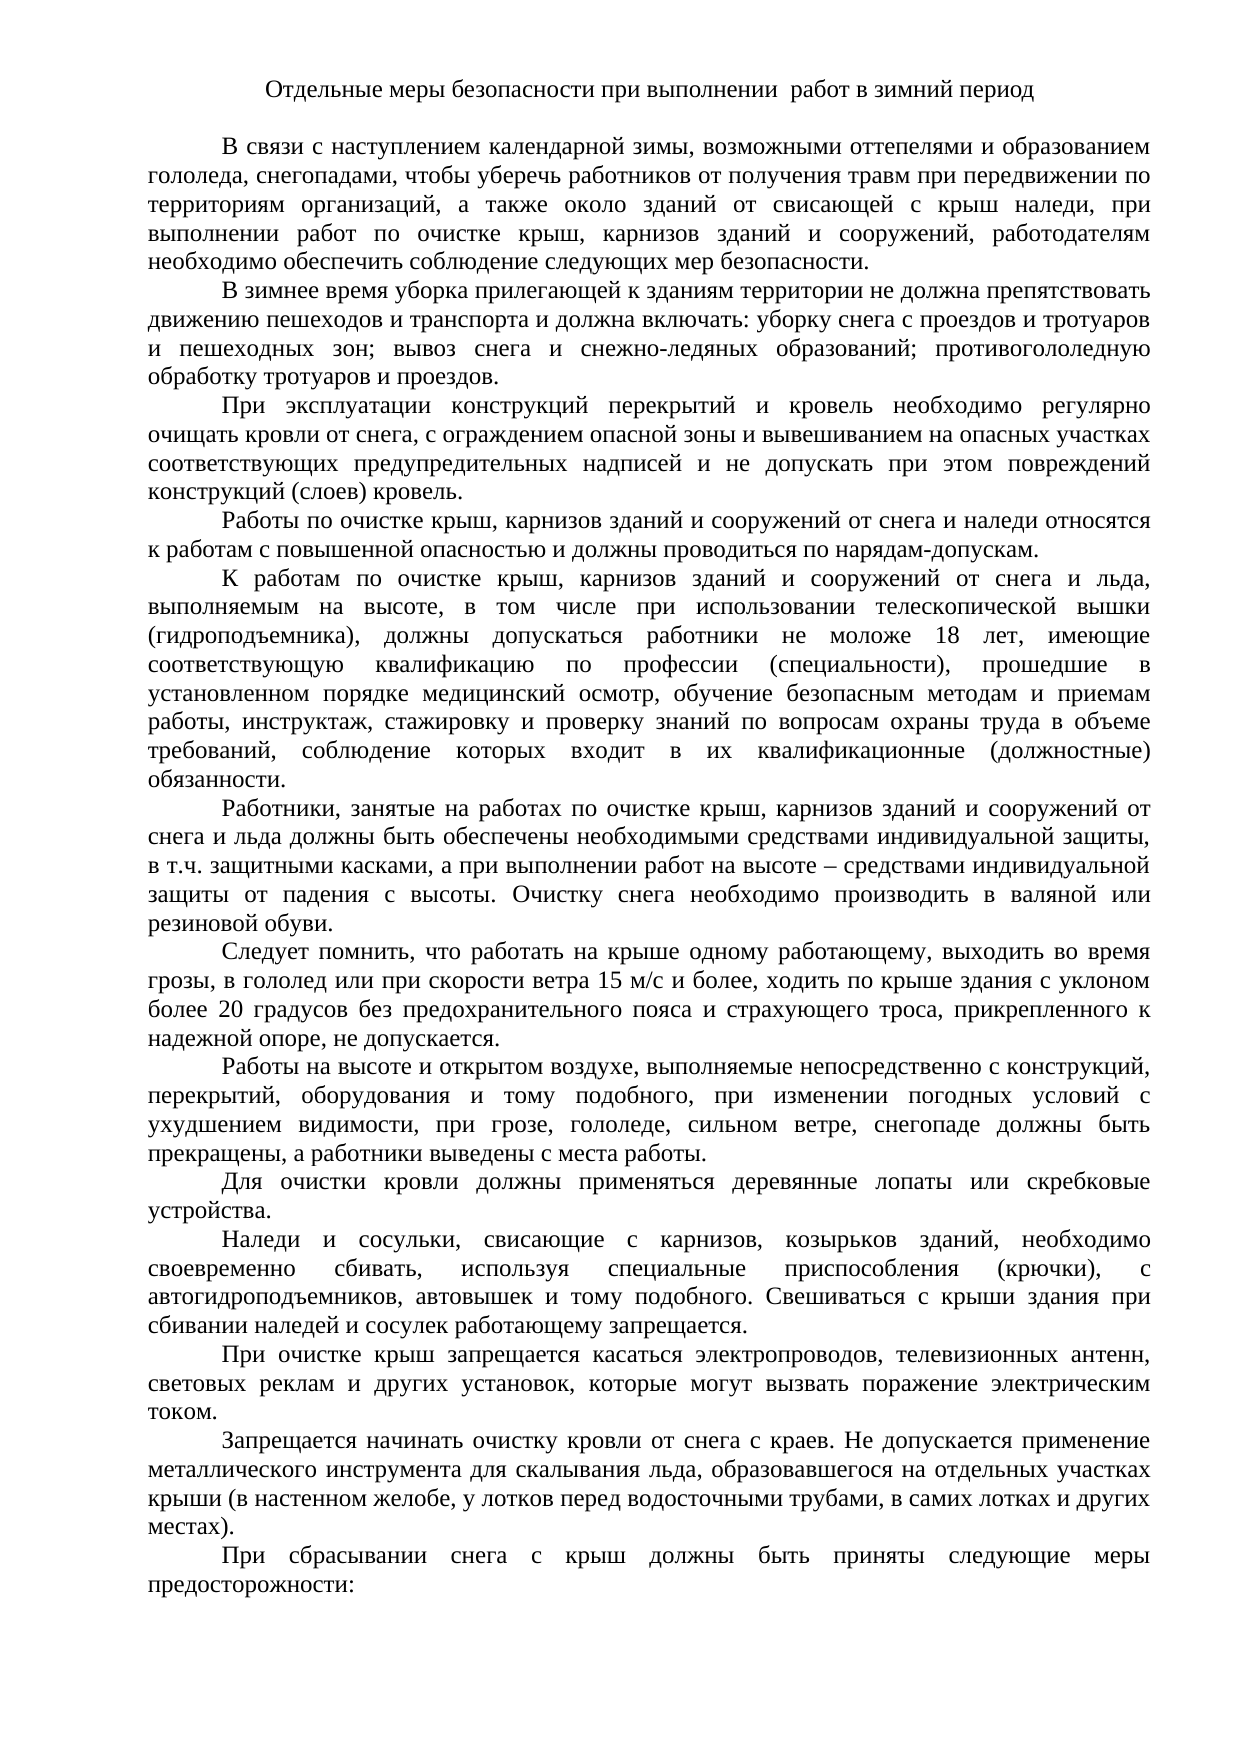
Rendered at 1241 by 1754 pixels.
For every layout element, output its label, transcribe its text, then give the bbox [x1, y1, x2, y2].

text Работы на высоте и открытом воздухе, выполняемые непосредственно с конструкций, перекрытий, оборудования и тому подобного, при изменении погодных условий с ухудшением видимости, при грозе, гололеде, сильном ветре, снегопаде должны быть прекращены, а работники выведены с места работы. [148, 1051, 1152, 1166]
text При эксплуатации конструкций перекрытий и кровель необходимо регулярно очищать кровли от снега, с ограждением опасной зоны и вывешиванием на опасных участках соответствующих предупредительных надписей и не допускать при этом повреждений конструкций (слоев) кровель. [148, 390, 1152, 505]
text При сбрасывании снега с крыш должны быть приняты следующие меры предосторожности: [148, 1540, 1152, 1598]
text При очистке крыш запрещается касаться электропроводов, телевизионных антенн, световых реклам и других установок, которые могут вызвать поражение электрическим током. [148, 1339, 1152, 1425]
text Работы по очистке крыш, карнизов зданий и сооружений от снега и наледи относятся к работам с повышенной опасностью и должны проводиться по нарядам-допускам. [148, 505, 1152, 563]
text Наледи и сосульки, свисающие с карнизов, козырьков зданий, необходимо своевременно сбивать, используя специальные приспособления (крючки), с автогидроподъемников, автовышек и тому подобного. Свешиваться с крыши здания при сбивании наледей и сосулек работающему запрещается. [148, 1224, 1152, 1339]
text Запрещается начинать очистку кровли от снега с краев. Не допускается применение металлического инструмента для скалывания льда, образовавшегося на отдельных участках крыши (в настенном желобе, у лотков перед водосточными трубами, в самих лотках и других местах). [148, 1425, 1152, 1540]
text Работники, занятые на работах по очистке крыш, карнизов зданий и сооружений от снега и льда должны быть обеспечены необходимыми средствами индивидуальной защиты, в т.ч. защитными касками, а при выполнении работ на высоте – средствами индивидуальной защиты от падения с высоты. Очистку снега необходимо производить в валяной или резиновой обуви. [148, 793, 1152, 936]
text Для очистки кровли должны применяться деревянные лопаты или скребковые устройства. [148, 1166, 1152, 1224]
text В зимнее время уборка прилегающей к зданиям территории не должна препятствовать движению пешеходов и транспорта и должна включать: уборку снега с проездов и тротуаров и пешеходных зон; вывоз снега и снежно-ледяных образований; противогололедную обработку тротуаров и проездов. [148, 275, 1152, 390]
text Следует помнить, что работать на крыше одному работающему, выходить во время грозы, в гололед или при скорости ветра 15 м/с и более, ходить по крыше здания с уклоном более 20 градусов без предохранительного пояса и страхующего троса, прикрепленного к надежной опоре, не допускается. [148, 936, 1152, 1051]
text К работам по очистке крыш, карнизов зданий и сооружений от снега и льда, выполняемым на высоте, в том числе при использовании телескопической вышки (гидроподъемника), должны допускаться работники не моложе 18 лет, имеющие соответствующую квалификацию по профессии (специальности), прошедшие в установленном порядке медицинский осмотр, обучение безопасным методам и приемам работы, инструктаж, стажировку и проверку знаний по вопросам охраны труда в объеме требований, соблюдение которых входит в их квалификационные (должностные) обязанности. [148, 563, 1152, 793]
text В связи с наступлением календарной зимы, возможными оттепелями и образованием гололеда, снегопадами, чтобы уберечь работников от получения травм при передвижении по территориям организаций, а также около зданий от свисающей с крыш наледи, при выполнении работ по очистке крыш, карнизов зданий и сооружений, работодателям необходимо обеспечить соблюдение следующих мер безопасности. [148, 131, 1152, 275]
text Отдельные меры безопасности при выполнении работ в зимний период [148, 74, 1152, 103]
